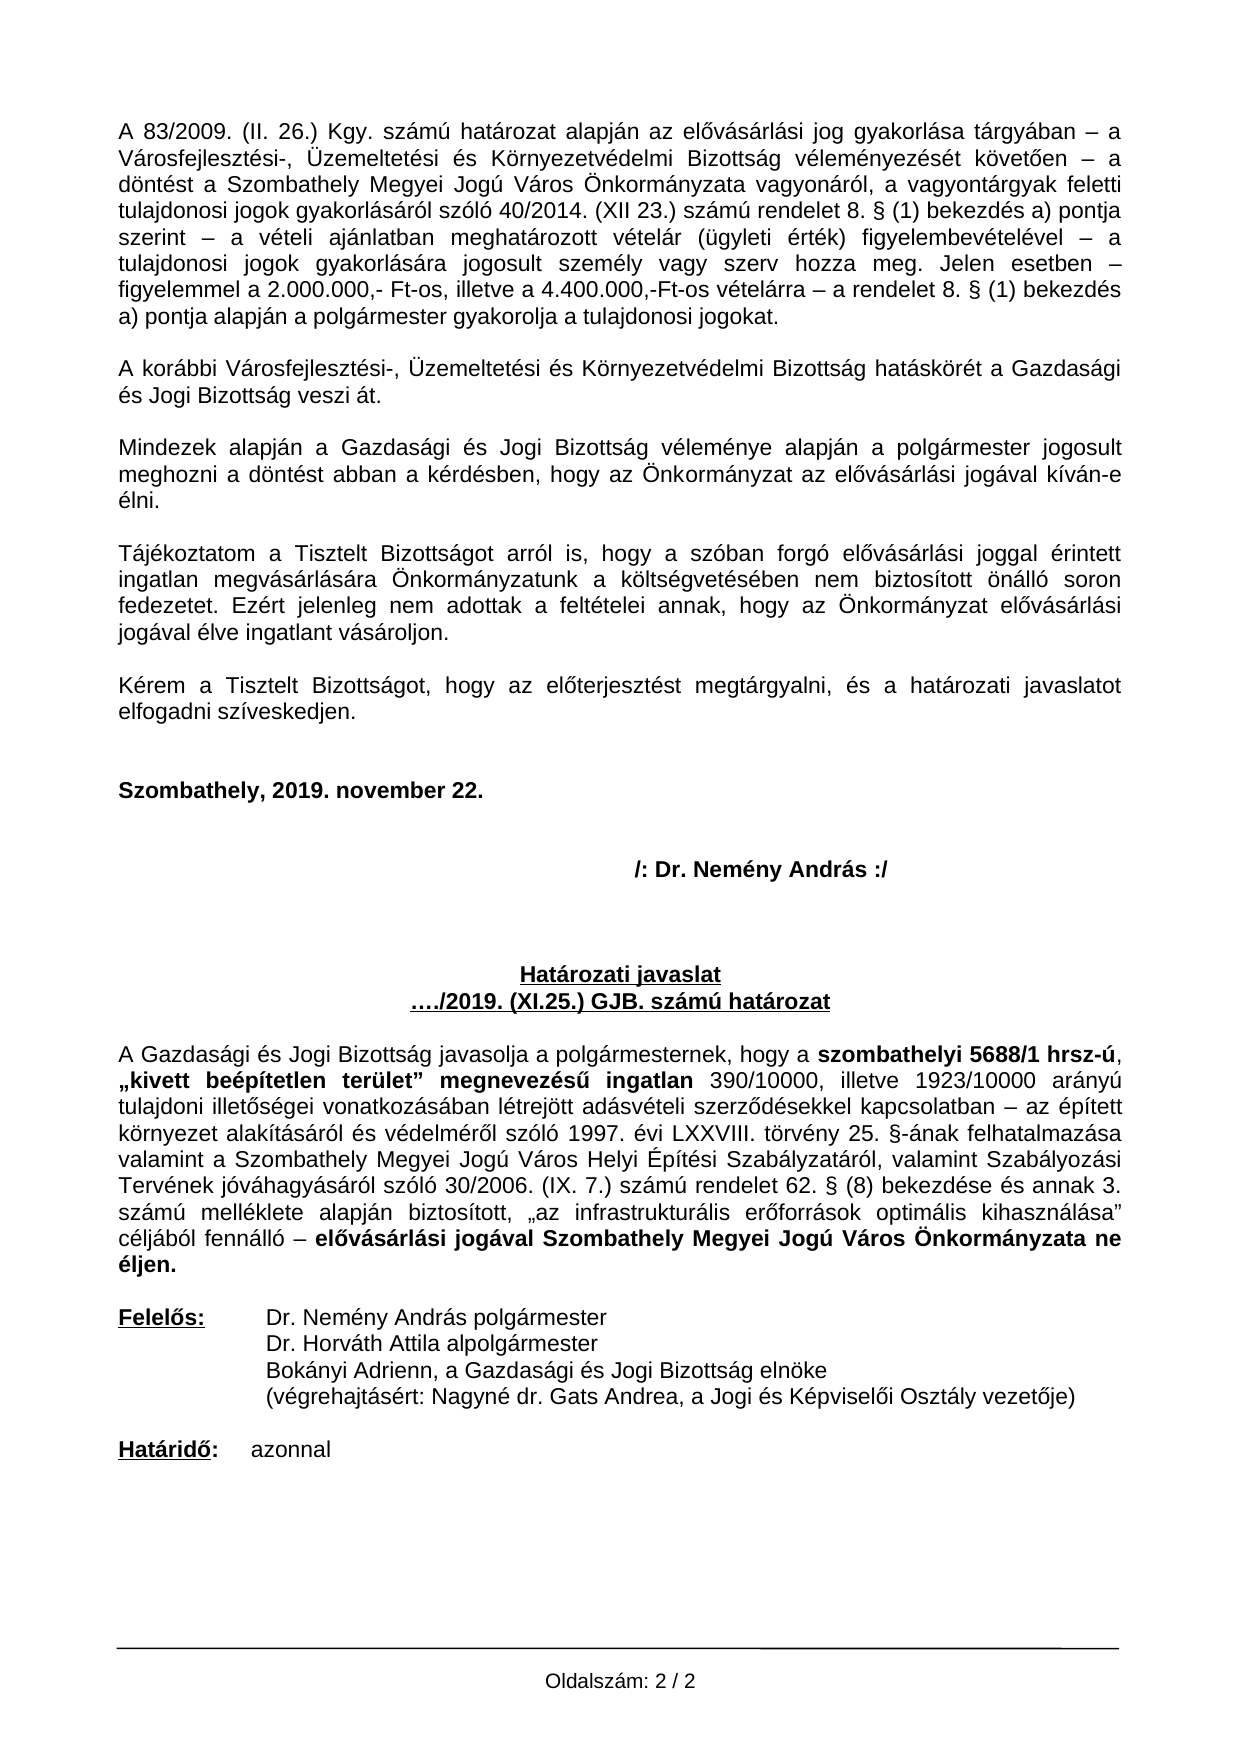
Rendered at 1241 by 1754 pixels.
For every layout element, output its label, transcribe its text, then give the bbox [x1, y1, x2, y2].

text A Gazdasági és Jogi Bizottság javasolja a polgármesternek, hogy a szombathelyi 5688/1 hrsz-ú, „kivett beépítetlen terület” megnevezésű ingatlan 390/10000, illetve 1923/10000 arányú tulajdoni illetőségei vonatkozásában létrejött adásvételi szerződésekkel kapcsolatban – az épített környezet alakításáról és védelméről szóló 1997. évi LXXVIII. törvény 25. §-ának felhatalmazása valamint a Szombathely Megyei Jogú Város Helyi Építési Szabályzatáról, valamint Szabályozási Tervének jóváhagyásáról szóló 30/2006. (IX. 7.) számú rendelet 62. § (8) bekezdése és annak 3. számú melléklete alapján biztosított, „az infrastrukturális erőforrások optimális kihasználása” céljából fennálló – elővásárlási jogával Szombathely Megyei Jogú Város Önkormányzata ne éljen. [118, 1041, 1122, 1278]
text …./2019. (XI.25.) GJB. számú határozat [118, 988, 1122, 1014]
text Felelős: Dr. Nemény András polgármester [118, 1304, 1122, 1330]
text Kérem a Tisztelt Bizottságot, hogy az előterjesztést megtárgyalni, és a határozati javaslatot elfogadni szíveskedjen. [118, 672, 1122, 724]
text (végrehajtásért: Nagyné dr. Gats Andrea, a Jogi és Képviselői Osztály vezetője) [118, 1383, 1122, 1409]
text A korábbi Városfejlesztési-, Üzemeltetési és Környezetvédelmi Bizottság hatáskörét a Gazdasági és Jogi Bizottság veszi át. [118, 355, 1122, 408]
text Bokányi Adrienn, a Gazdasági és Jogi Bizottság elnöke [192, 1357, 1122, 1383]
text Szombathely, 2019. november 22. [118, 777, 1122, 803]
text Tájékoztatom a Tisztelt Bizottságot arról is, hogy a szóban forgó elővásárlási joggal érintett ingatlan megvásárlására Önkormányzatunk a költségvetésében nem biztosított önálló soron fedezetet. Ezért jelenleg nem adottak a feltételei annak, hogy az Önkormányzat elővásárlási jogával élve ingatlant vásároljon. [118, 540, 1122, 645]
text Határidő: azonnal [118, 1436, 1122, 1462]
text A 83/2009. (II. 26.) Kgy. számú határozat alapján az elővásárlási jog gyakorlása tárgyában – a Városfejlesztési-, Üzemeltetési és Környezetvédelmi Bizottság véleményezését követően – a döntést a Szombathely Megyei Jogú Város Önkormányzata vagyonáról, a vagyontárgyak feletti tulajdonosi jogok gyakorlásáról szóló 40/2014. (XII 23.) számú rendelet 8. § (1) bekezdés a) pontja szerint – a vételi ajánlatban meghatározott vételár (ügyleti érték) figyelembevételével – a tulajdonosi jogok gyakorlására jogosult személy vagy szerv hozza meg. Jelen esetben – figyelemmel a 2.000.000,- Ft-os, illetve a 4.400.000,-Ft-os vételárra – a rendelet 8. § (1) bekezdés a) pontja alapján a polgármester gyakorolja a tulajdonosi jogokat. [118, 118, 1122, 329]
text /: Dr. Nemény András :/ [413, 856, 1122, 882]
text Határozati javaslat [118, 961, 1122, 988]
text Mindezek alapján a Gazdasági és Jogi Bizottság véleménye alapján a polgármester jogosult meghozni a döntést abban a kérdésben, hogy az Önkormányzat az elővásárlási jogával kíván-e élni. [118, 434, 1122, 513]
text Dr. Horváth Attila alpolgármester [118, 1330, 1122, 1357]
